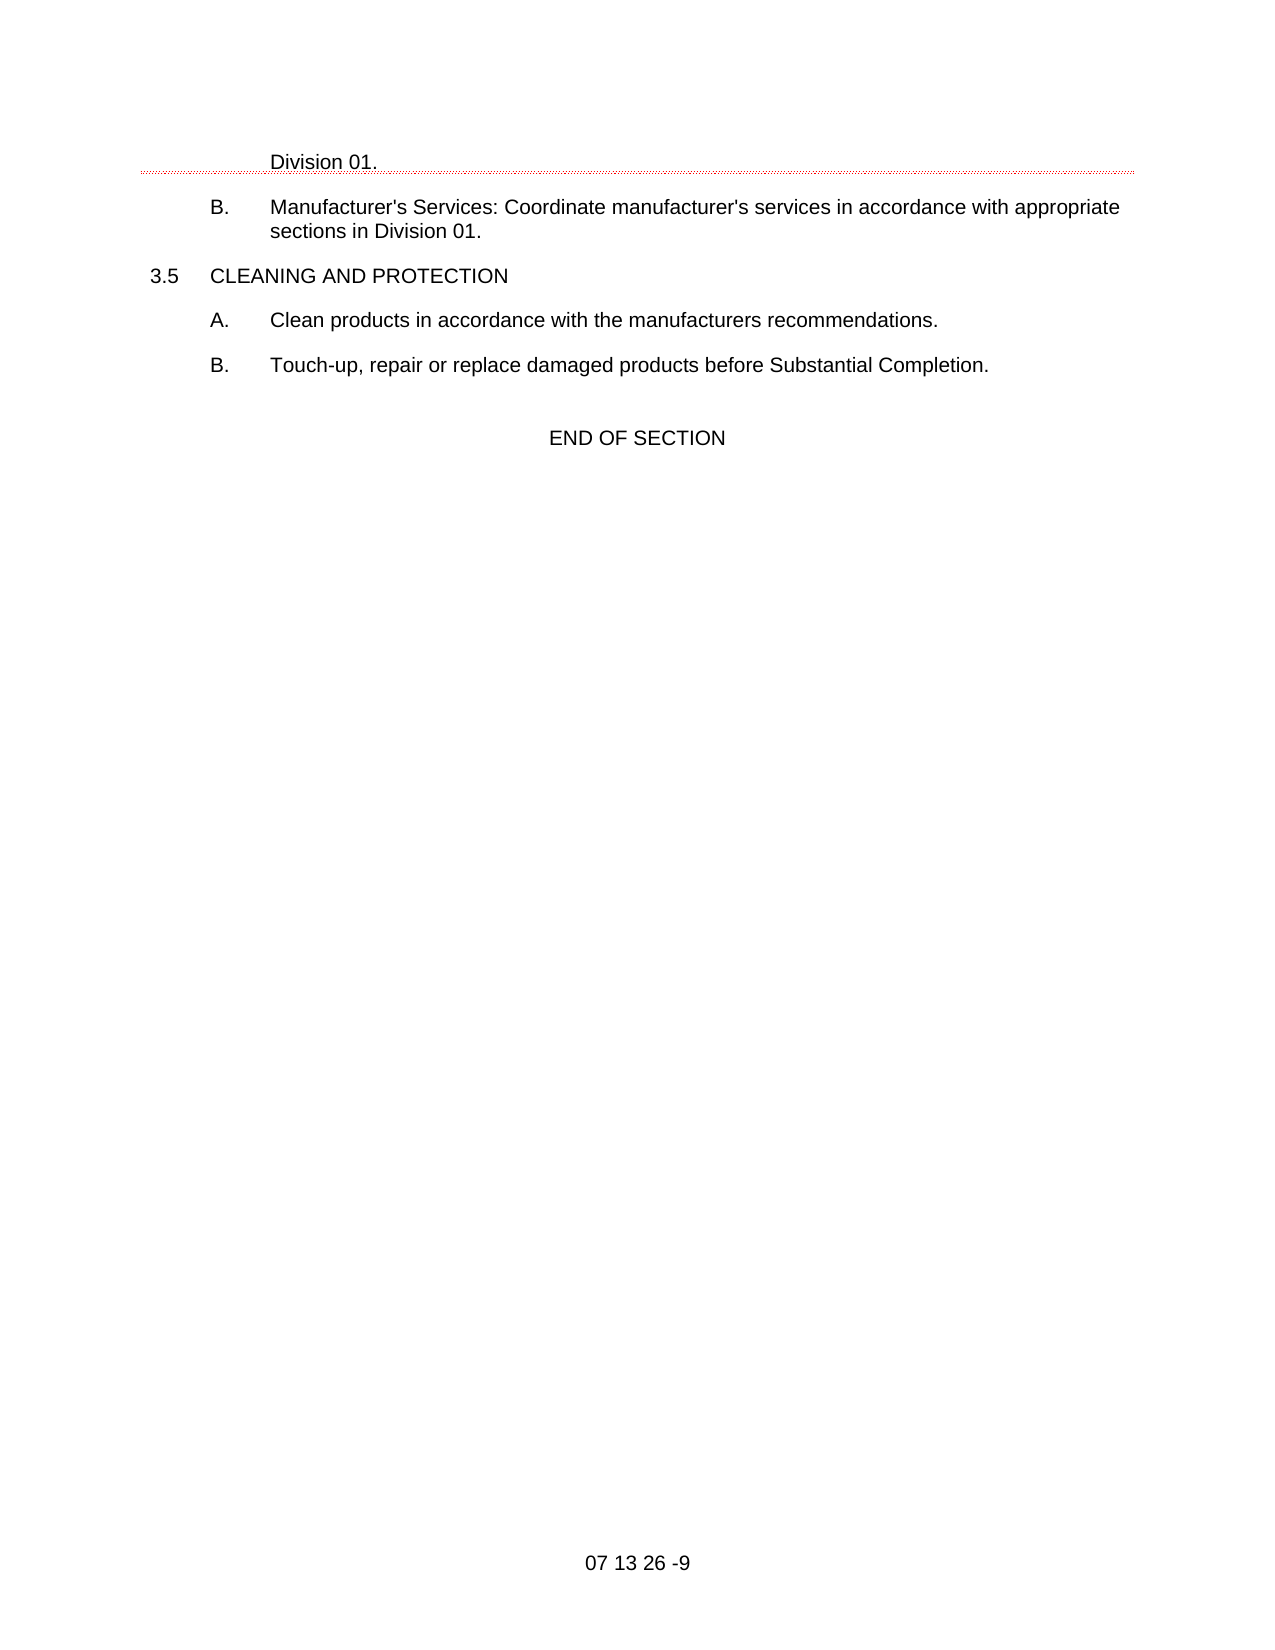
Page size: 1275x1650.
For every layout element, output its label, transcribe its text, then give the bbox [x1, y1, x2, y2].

list Manufacturer's Services: Coordinate manufacturer's services in accordance with appropriate sections in Division 01. [210, 195, 1125, 243]
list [210, 150, 1125, 174]
list Clean products in accordance with the manufacturers recommendations. [210, 308, 1125, 332]
list CLEANING AND PROTECTION [150, 263, 1125, 287]
text END OF SECTION [150, 426, 1125, 450]
list Touch-up, repair or replace damaged products before Substantial Completion. [210, 353, 1125, 377]
